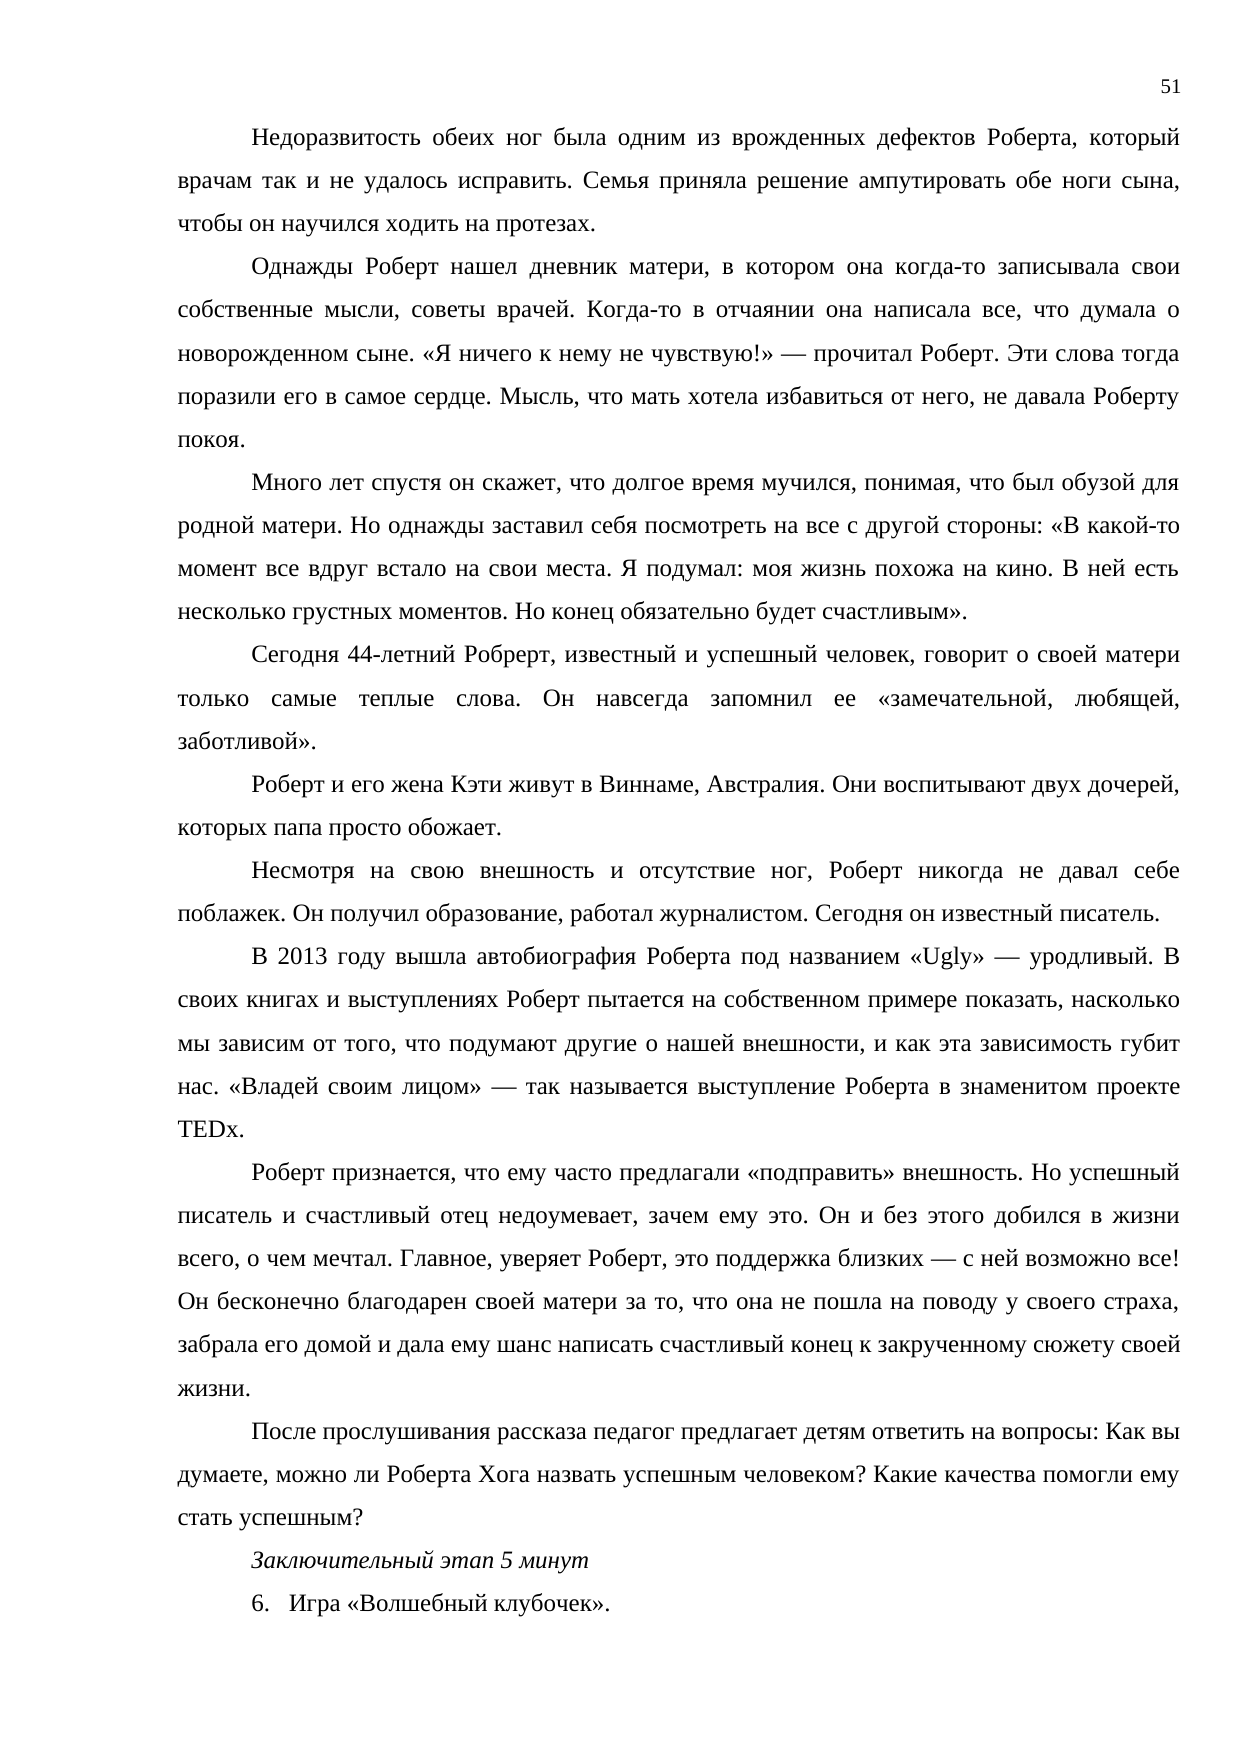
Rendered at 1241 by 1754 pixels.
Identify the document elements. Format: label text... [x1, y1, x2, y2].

text В 2013 году вышла автобиография Роберта под названием «Ugly» — уродливый. В своих книгах и выступлениях Роберт пытается на собственном примере показать, насколько мы зависим от того, что подумают другие о нашей внешности, и как эта зависимость губит нас. «Владей своим лицом» — так называется выступление Роберта в знаменитом проекте TEDx. [177, 941, 1181, 1143]
text Недоразвитость обеих ног была одним из врожденных дефектов Роберта, который врачам так и не удалось исправить. Семья приняла решение ампутировать обе ноги сына, чтобы он научился ходить на протезах. [177, 122, 1181, 237]
text После прослушивания рассказа педагог предлагает детям ответить на вопросы: Как вы думаете, можно ли Роберта Хога назвать успешным человеком? Какие качества помогли ему стать успешным? [177, 1416, 1181, 1531]
text Роберт и его жена Кэти живут в Виннаме, Австралия. Они воспитывают двух дочерей, которых папа просто обожает. [177, 769, 1181, 841]
text Однажды Роберт нашел дневник матери, в котором она когда-то записывала свои собственные мысли, советы врачей. Когда-то в отчаянии она написала все, что думала о новорожденном сыне. «Я ничего к нему не чувствую!» — прочитал Роберт. Эти слова тогда поразили его в самое сердце. Мысль, что мать хотела избавиться от него, не давала Роберту покоя. [177, 251, 1181, 453]
text Много лет спустя он скажет, что долгое время мучился, понимая, что был обузой для родной матери. Но однажды заставил себя посмотреть на все с другой стороны: «В какой-то момент все вдруг встало на свои места. Я подумал: моя жизнь похожа на кино. В ней есть несколько грустных моментов. Но конец обязательно будет счастливым». [177, 467, 1181, 625]
text Сегодня 44-летний Робрерт, известный и успешный человек, говорит о своей матери только самые теплые слова. Он навсегда запомнил ее «замечательной, любящей, заботливой». [177, 639, 1181, 754]
list Игра «Волшебный клубочек». [251, 1588, 1181, 1617]
text Роберт признается, что ему часто предлагали «подправить» внешность. Но успешный писатель и счастливый отец недоумевает, зачем ему это. Он и без этого добился в жизни всего, о чем мечтал. Главное, уверяет Роберт, это поддержка близких — с ней возможно все! Он бесконечно благодарен своей матери за то, что она не пошла на поводу у своего страха, забрала его домой и дала ему шанс написать счастливый конец к закрученному сюжету своей жизни. [177, 1157, 1181, 1401]
text Несмотря на свою внешность и отсутствие ног, Роберт никогда не давал себе поблажек. Он получил образование, работал журналистом. Сегодня он известный писатель. [177, 855, 1181, 927]
text Заключительный этап 5 минут [177, 1545, 1181, 1574]
